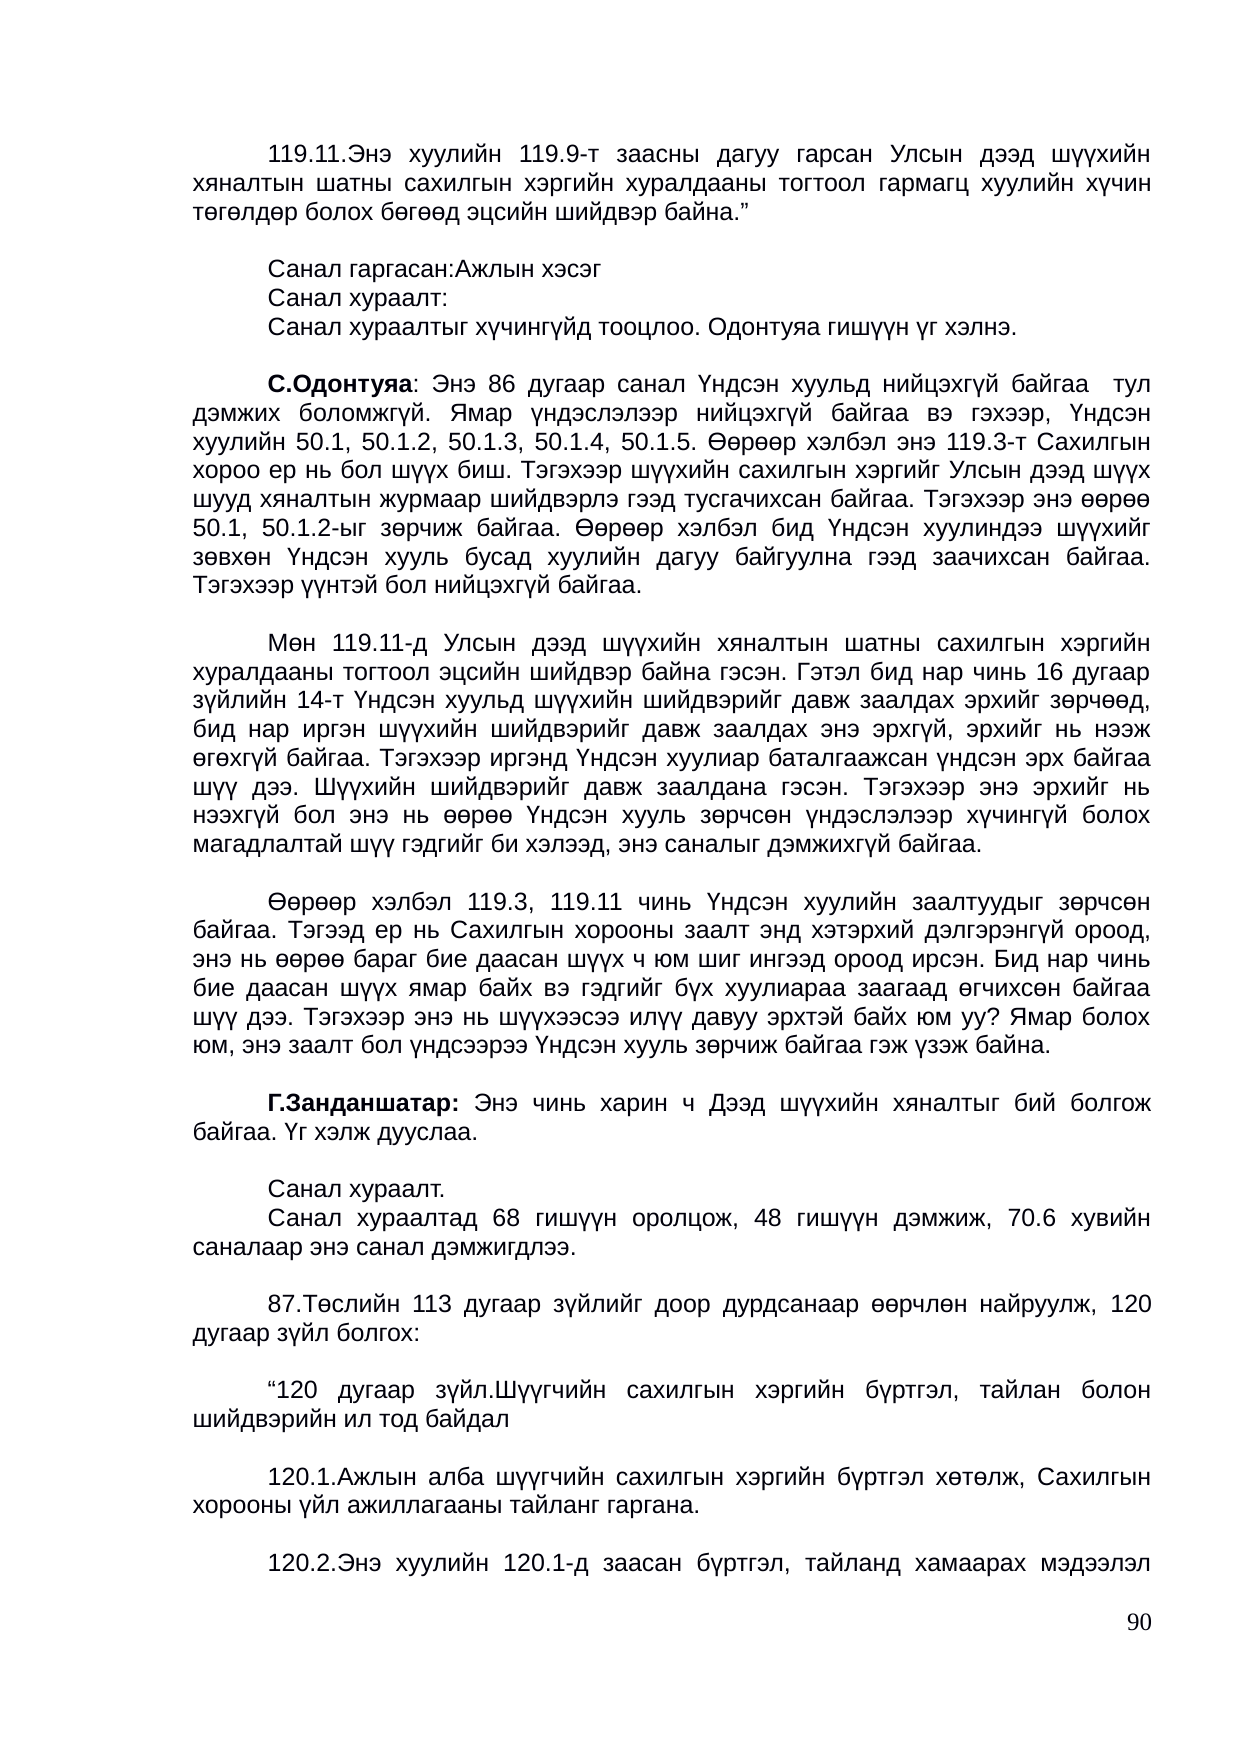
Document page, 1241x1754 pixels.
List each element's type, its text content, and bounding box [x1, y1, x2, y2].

text Санал гаргасан:Ажлын хэсэг [192, 254, 1152, 283]
text 120.1.Ажлын алба шүүгчийн сахилгын хэргийн бүртгэл хөтөлж, Сахилгын хорооны үйл ажиллагааны тайланг гаргана. [192, 1462, 1152, 1519]
text “120 дугаар зүйл.Шүүгчийн сахилгын хэргийн бүртгэл, тайлан болон шийдвэрийн ил тод байдал [192, 1375, 1152, 1433]
text Санал хураалт: [192, 283, 1152, 312]
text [192, 1548, 1152, 1577]
text 87.Төслийн 113 дугаар зүйлийг доор дурдсанаар өөрчлөн найруулж, 120 дугаар зүйл болгох: [192, 1289, 1152, 1347]
text С.Одонтуяа: Энэ 86 дугаар санал Үндсэн хуульд нийцэхгүй байгаа тул дэмжих боломжгүй. Ямар үндэслэлээр нийцэхгүй байгаа вэ гэхээр, Үндсэн хуулийн 50.1, 50.1.2, 50.1.3, 50.1.4, 50.1.5. Өөрөөр хэлбэл энэ 119.3-т Сахилгын хороо ер нь бол шүүх биш. Тэгэхээр шүүхийн сахилгын хэргийг Улсын дээд шүүх шууд хяналтын журмаар шийдвэрлэ гээд тусгачихсан байгаа. Тэгэхээр энэ өөрөө 50.1, 50.1.2-ыг зөрчиж байгаа. Өөрөөр хэлбэл бид Үндсэн хуулиндээ шүүхийг зөвхөн Үндсэн хууль бусад хуулийн дагуу байгуулна гээд заачихсан байгаа. Тэгэхээр үүнтэй бол нийцэхгүй байгаа. [192, 369, 1152, 599]
text Санал хураалтад 68 гишүүн оролцож, 48 гишүүн дэмжиж, 70.6 хувийн саналаар энэ санал дэмжигдлээ. [192, 1203, 1152, 1260]
text Санал хураалтыг хүчингүйд тооцлоо. Одонтуяа гишүүн үг хэлнэ. [192, 312, 1152, 340]
text Г.Занданшатар: Энэ чинь харин ч Дээд шүүхийн хяналтыг бий болгож байгаа. Үг хэлж дууслаа. [192, 1088, 1152, 1145]
text Өөрөөр хэлбэл 119.3, 119.11 чинь Үндсэн хуулийн заалтуудыг зөрчсөн байгаа. Тэгээд ер нь Сахилгын хорооны заалт энд хэтэрхий дэлгэрэнгүй ороод, энэ нь өөрөө бараг бие даасан шүүх ч юм шиг ингээд ороод ирсэн. Бид нар чинь бие даасан шүүх ямар байх вэ гэдгийг бүх хуулиараа заагаад өгчихсөн байгаа шүү дээ. Тэгэхээр энэ нь шүүхээсээ илүү давуу эрхтэй байх юм уу? Ямар болох юм, энэ заалт бол үндсээрээ Үндсэн хууль зөрчиж байгаа гэж үзэж байна. [192, 887, 1152, 1059]
text 119.11.Энэ хуулийн 119.9-т заасны дагуу гарсан Улсын дээд шүүхийн хяналтын шатны сахилгын хэргийн хуралдааны тогтоол гармагц хуулийн хүчин төгөлдөр болох бөгөөд эцсийн шийдвэр байна.” [192, 139, 1152, 225]
text Санал хураалт. [192, 1174, 1152, 1203]
text Мөн 119.11-д Улсын дээд шүүхийн хяналтын шатны сахилгын хэргийн хуралдааны тогтоол эцсийн шийдвэр байна гэсэн. Гэтэл бид нар чинь 16 дугаар зүйлийн 14-т Үндсэн хуульд шүүхийн шийдвэрийг давж заалдах эрхийг зөрчөөд, бид нар иргэн шүүхийн шийдвэрийг давж заалдах энэ эрхгүй, эрхийг нь нээж өгөхгүй байгаа. Тэгэхээр иргэнд Үндсэн хуулиар баталгаажсан үндсэн эрх байгаа шүү дээ. Шүүхийн шийдвэрийг давж заалдана гэсэн. Тэгэхээр энэ эрхийг нь нээхгүй бол энэ нь өөрөө Үндсэн хууль зөрчсөн үндэслэлээр хүчингүй болох магадлалтай шүү гэдгийг би хэлээд, энэ саналыг дэмжихгүй байгаа. [192, 628, 1152, 858]
